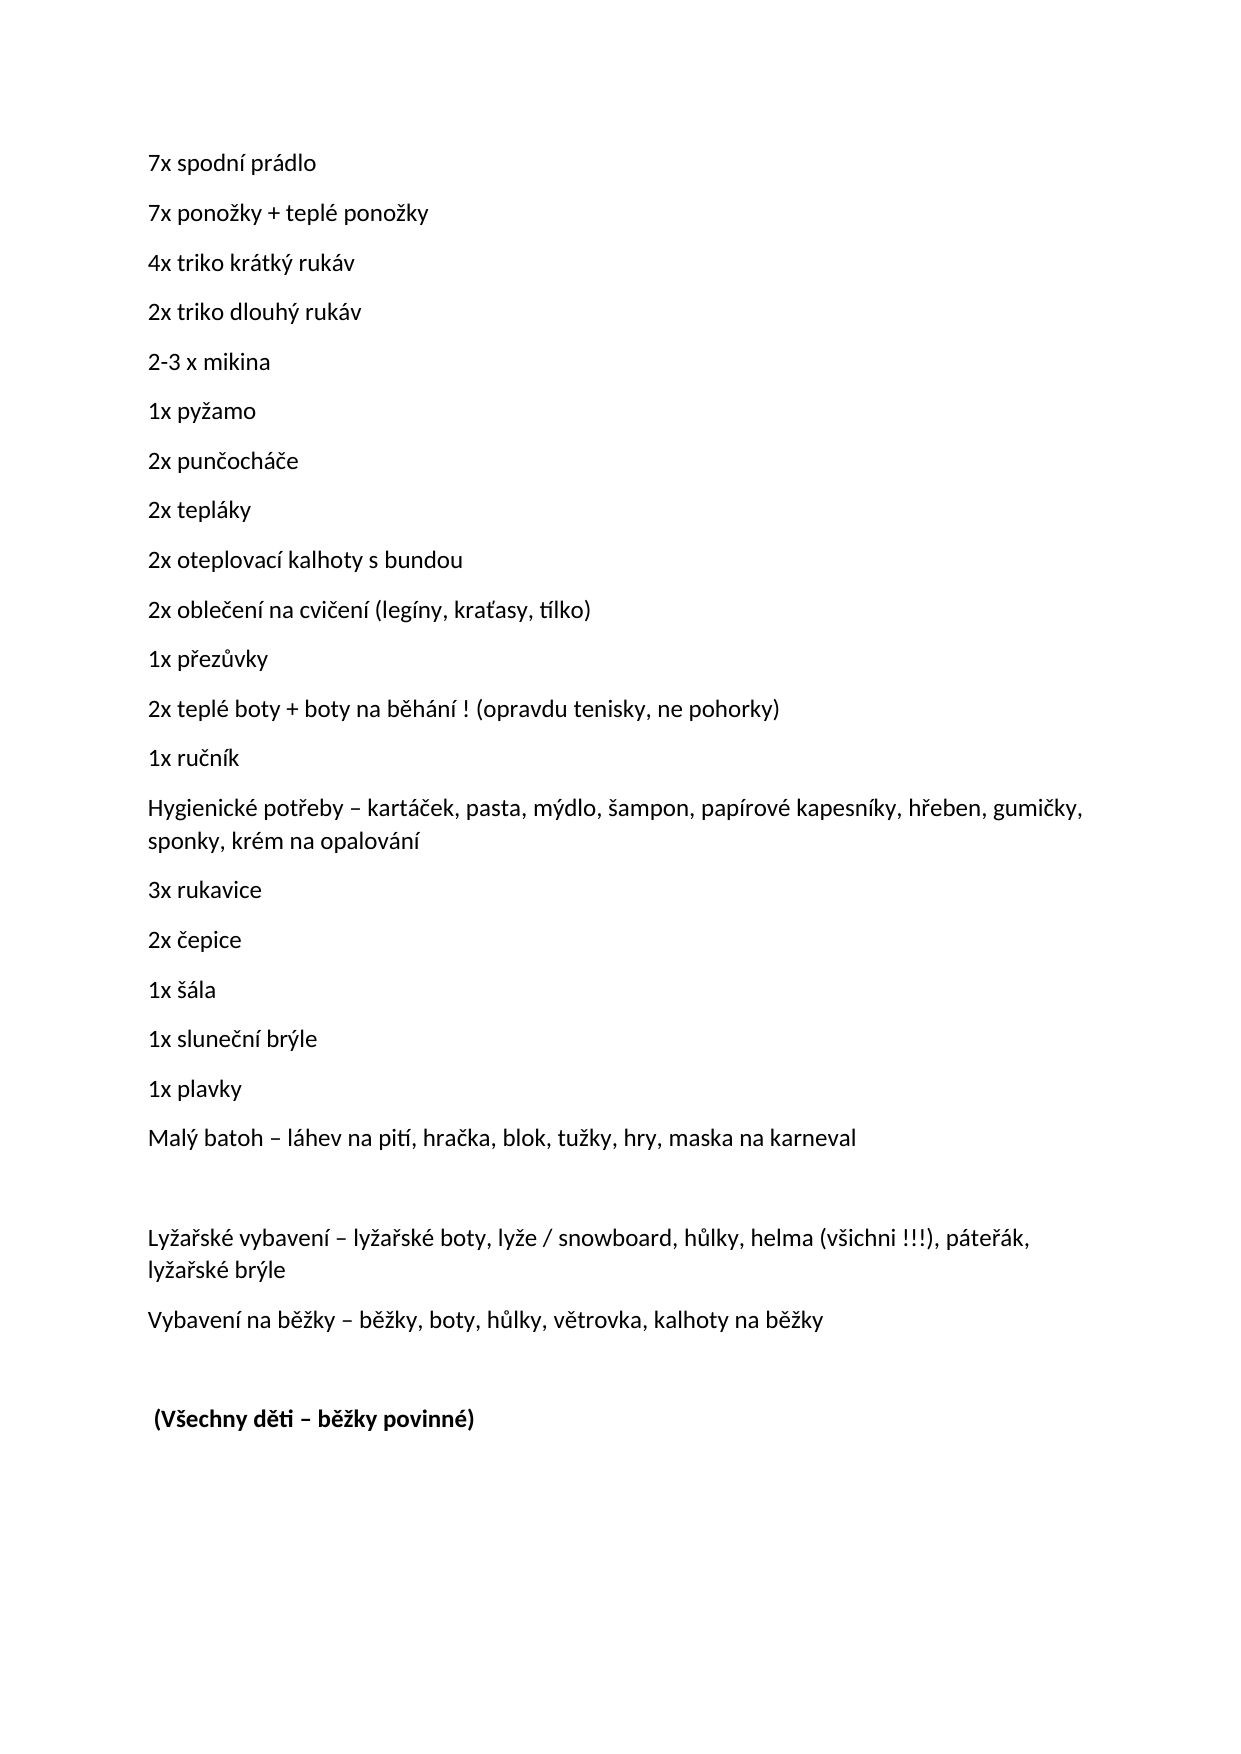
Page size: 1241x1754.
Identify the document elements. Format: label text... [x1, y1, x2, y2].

text 2-3 x mikina [148, 346, 1093, 376]
text 1x pyžamo [148, 396, 1093, 426]
text 7x ponožky + teplé ponožky [148, 197, 1093, 228]
text 4x triko krátký rukáv [148, 247, 1093, 277]
text 2x čepice [148, 924, 1093, 955]
text 1x přezůvky [148, 643, 1093, 674]
text 1x sluneční brýle [148, 1023, 1093, 1054]
text 2x triko dlouhý rukáv [148, 296, 1093, 327]
text (Všechny děti – běžky povinné) [148, 1403, 1093, 1434]
text Hygienické potřeby – kartáček, pasta, mýdlo, šampon, papírové kapesníky, hřeben, gumičky, sponky, krém na opalování [148, 792, 1093, 856]
text Malý batoh – láhev na pití, hračka, blok, tužky, hry, maska na karneval [148, 1123, 1093, 1153]
text 1x šála [148, 974, 1093, 1004]
text 1x plavky [148, 1073, 1093, 1103]
text Vybavení na běžky – běžky, boty, hůlky, větrovka, kalhoty na běžky [148, 1304, 1093, 1335]
text 2x oblečení na cvičení (legíny, kraťasy, tílko) [148, 594, 1093, 624]
text 3x rukavice [148, 875, 1093, 905]
text 2x teplé boty + boty na běhání ! (opravdu tenisky, ne pohorky) [148, 693, 1093, 723]
text 2x tepláky [148, 495, 1093, 525]
text 2x punčocháče [148, 445, 1093, 476]
text 7x spodní prádlo [148, 148, 1093, 178]
text Lyžařské vybavení – lyžařské boty, lyže / snowboard, hůlky, helma (všichni !!!), páteřák, lyžařské brýle [148, 1222, 1093, 1285]
text 2x oteplovací kalhoty s bundou [148, 544, 1093, 575]
text 1x ručník [148, 743, 1093, 773]
